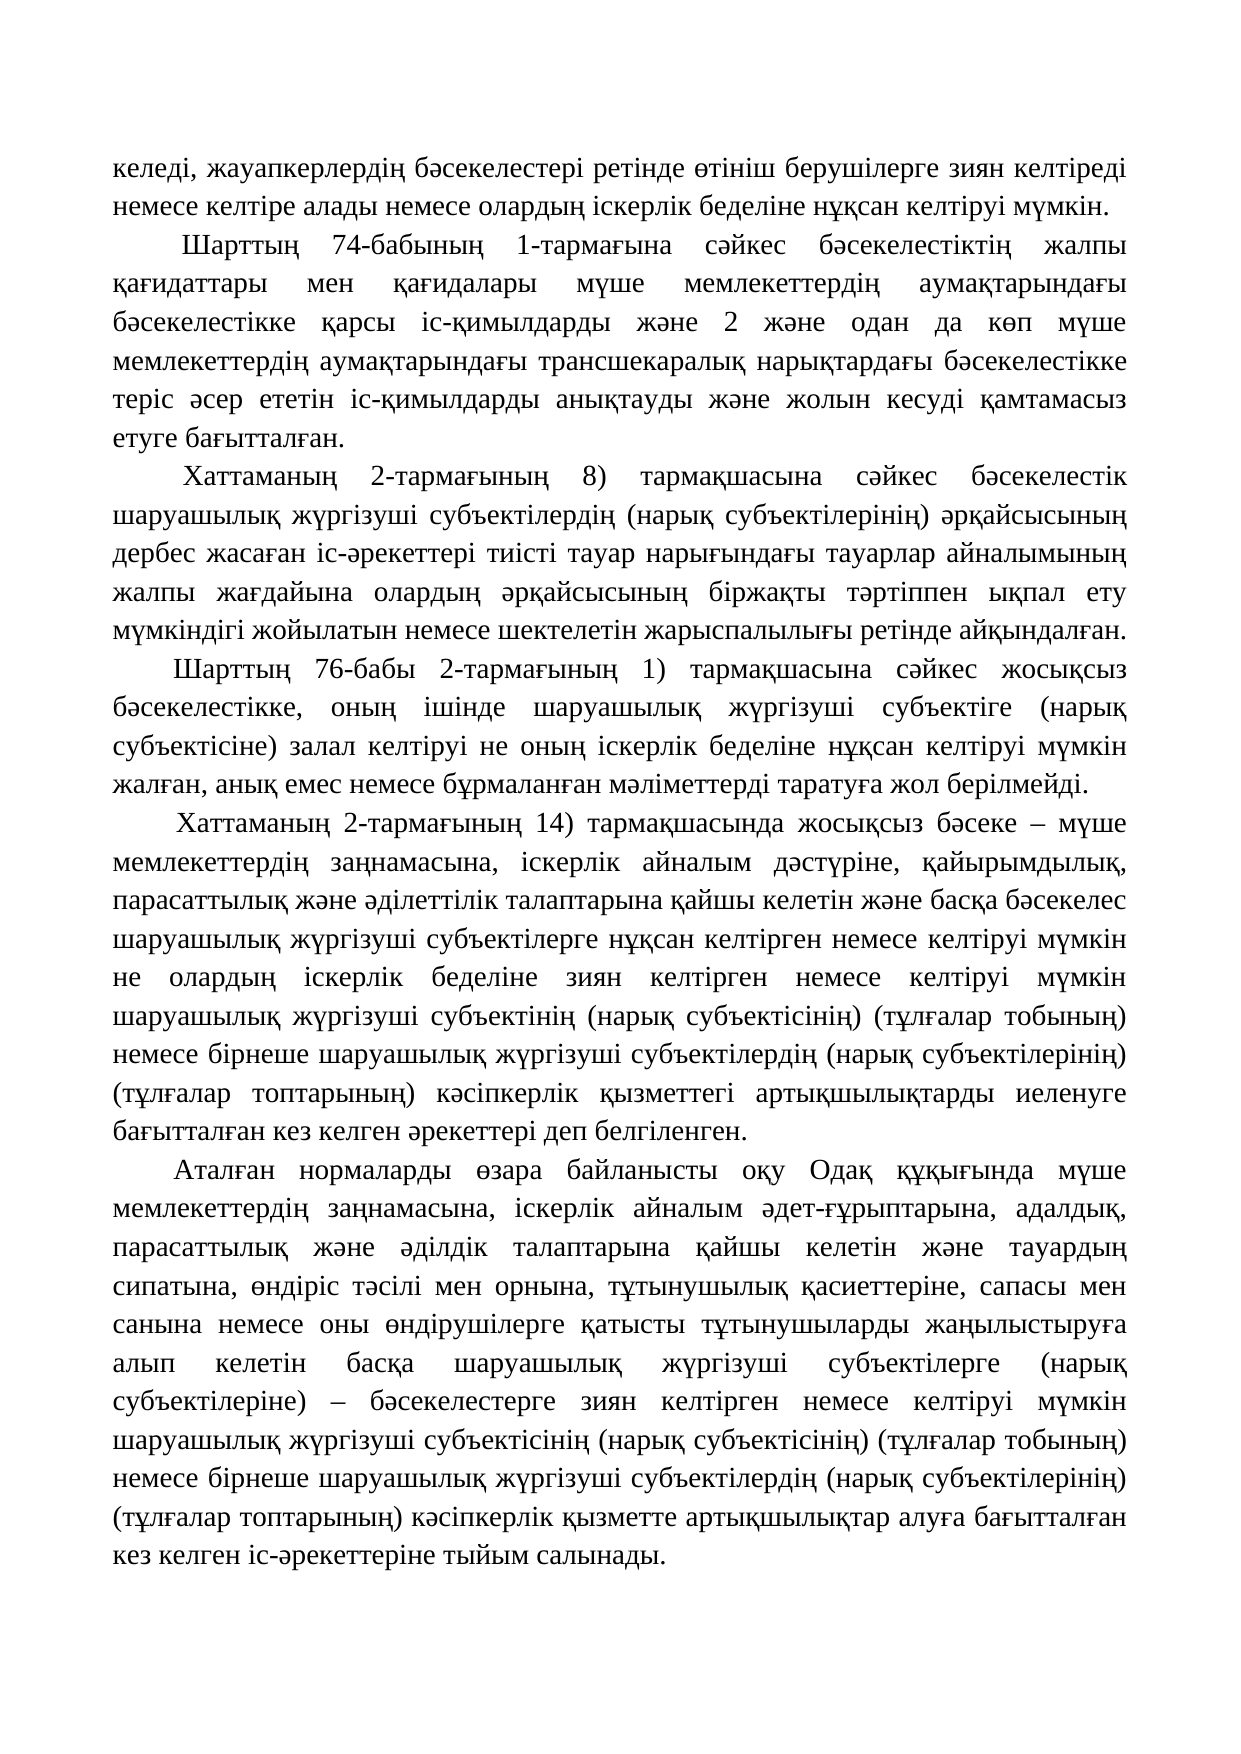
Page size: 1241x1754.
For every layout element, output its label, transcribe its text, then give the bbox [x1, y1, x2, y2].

text Аталған нормаларды өзара байланысты оқу Одақ құқығында мүше мемлекеттердің заңнамасына, іскерлік айналым әдет-ғұрыптарына, адалдық, парасаттылық және әділдік талаптарына қайшы келетін және тауардың сипатына, өндіріс тәсілі мен орнына, тұтынушылық қасиеттеріне, сапасы мен санына немесе оны өндірушілерге қатысты тұтынушыларды жаңылыстыруға алып келетін басқа шаруашылық жүргізуші субъектілерге (нарық субъектілеріне) – бәсекелестерге зиян келтірген немесе келтіруі мүмкін шаруашылық жүргізуші субъектісінің (нарық субъектісінің) (тұлғалар тобының) немесе бірнеше шаруашылық жүргізуші субъектілердің (нарық субъектілерінің) (тұлғалар топтарының) кәсіпкерлік қызметте артықшылықтар алуға бағытталған кез келген іс-әрекеттеріне тыйым салынады. [112, 1152, 1128, 1571]
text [112, 150, 1128, 222]
text Хаттаманың 2-тармағының 8) тармақшасына сәйкес бәсекелестік шаруашылық жүргізуші субъектілердің (нарық субъектілерінің) әрқайсысының дербес жасаған іс-әрекеттері тиісті тауар нарығындағы тауарлар айналымының жалпы жағдайына олардың әрқайсысының біржақты тәртіппен ықпал ету мүмкіндігі жойылатын немесе шектелетін жарыспалылығы ретінде айқындалған. [112, 458, 1128, 646]
text Шарттың 74-бабының 1-тармағына сәйкес бәсекелестіктің жалпы қағидаттары мен қағидалары мүше мемлекеттердің аумақтарындағы бәсекелестікке қарсы іс-қимылдарды және 2 және одан да көп мүше мемлекеттердің аумақтарындағы трансшекаралық нарықтардағы бәсекелестікке теріс әсер ететін іс-қимылдарды анықтауды және жолын кесуді қамтамасыз етуге бағытталған. [112, 227, 1128, 453]
text Хаттаманың 2-тармағының 14) тармақшасында жосықсыз бәсеке – мүше мемлекеттердің заңнамасына, іскерлік айналым дәстүріне, қайырымдылық, парасаттылық және әділеттілік талаптарына қайшы келетін және басқа бәсекелес шаруашылық жүргізуші субъектілерге нұқсан келтірген немесе келтіруі мүмкін не олардың іскерлік беделіне зиян келтірген немесе келтіруі мүмкін шаруашылық жүргізуші субъектінің (нарық субъектісінің) (тұлғалар тобының) немесе бірнеше шаруашылық жүргізуші субъектілердің (нарық субъектілерінің) (тұлғалар топтарының) кәсіпкерлік қызметтегі артықшылықтарды иеленуге бағытталған кез келген әрекеттері деп белгіленген. [112, 805, 1128, 1147]
text Шарттың 76-бабы 2-тармағының 1) тармақшасына сәйкес жосықсыз бәсекелестікке, оның ішінде шаруашылық жүргізуші субъектіге (нарық субъектісіне) залал келтіруі не оның іскерлік беделіне нұқсан келтіруі мүмкін жалған, анық емес немесе бұрмаланған мәліметтерді таратуға жол берілмейді. [112, 651, 1128, 800]
